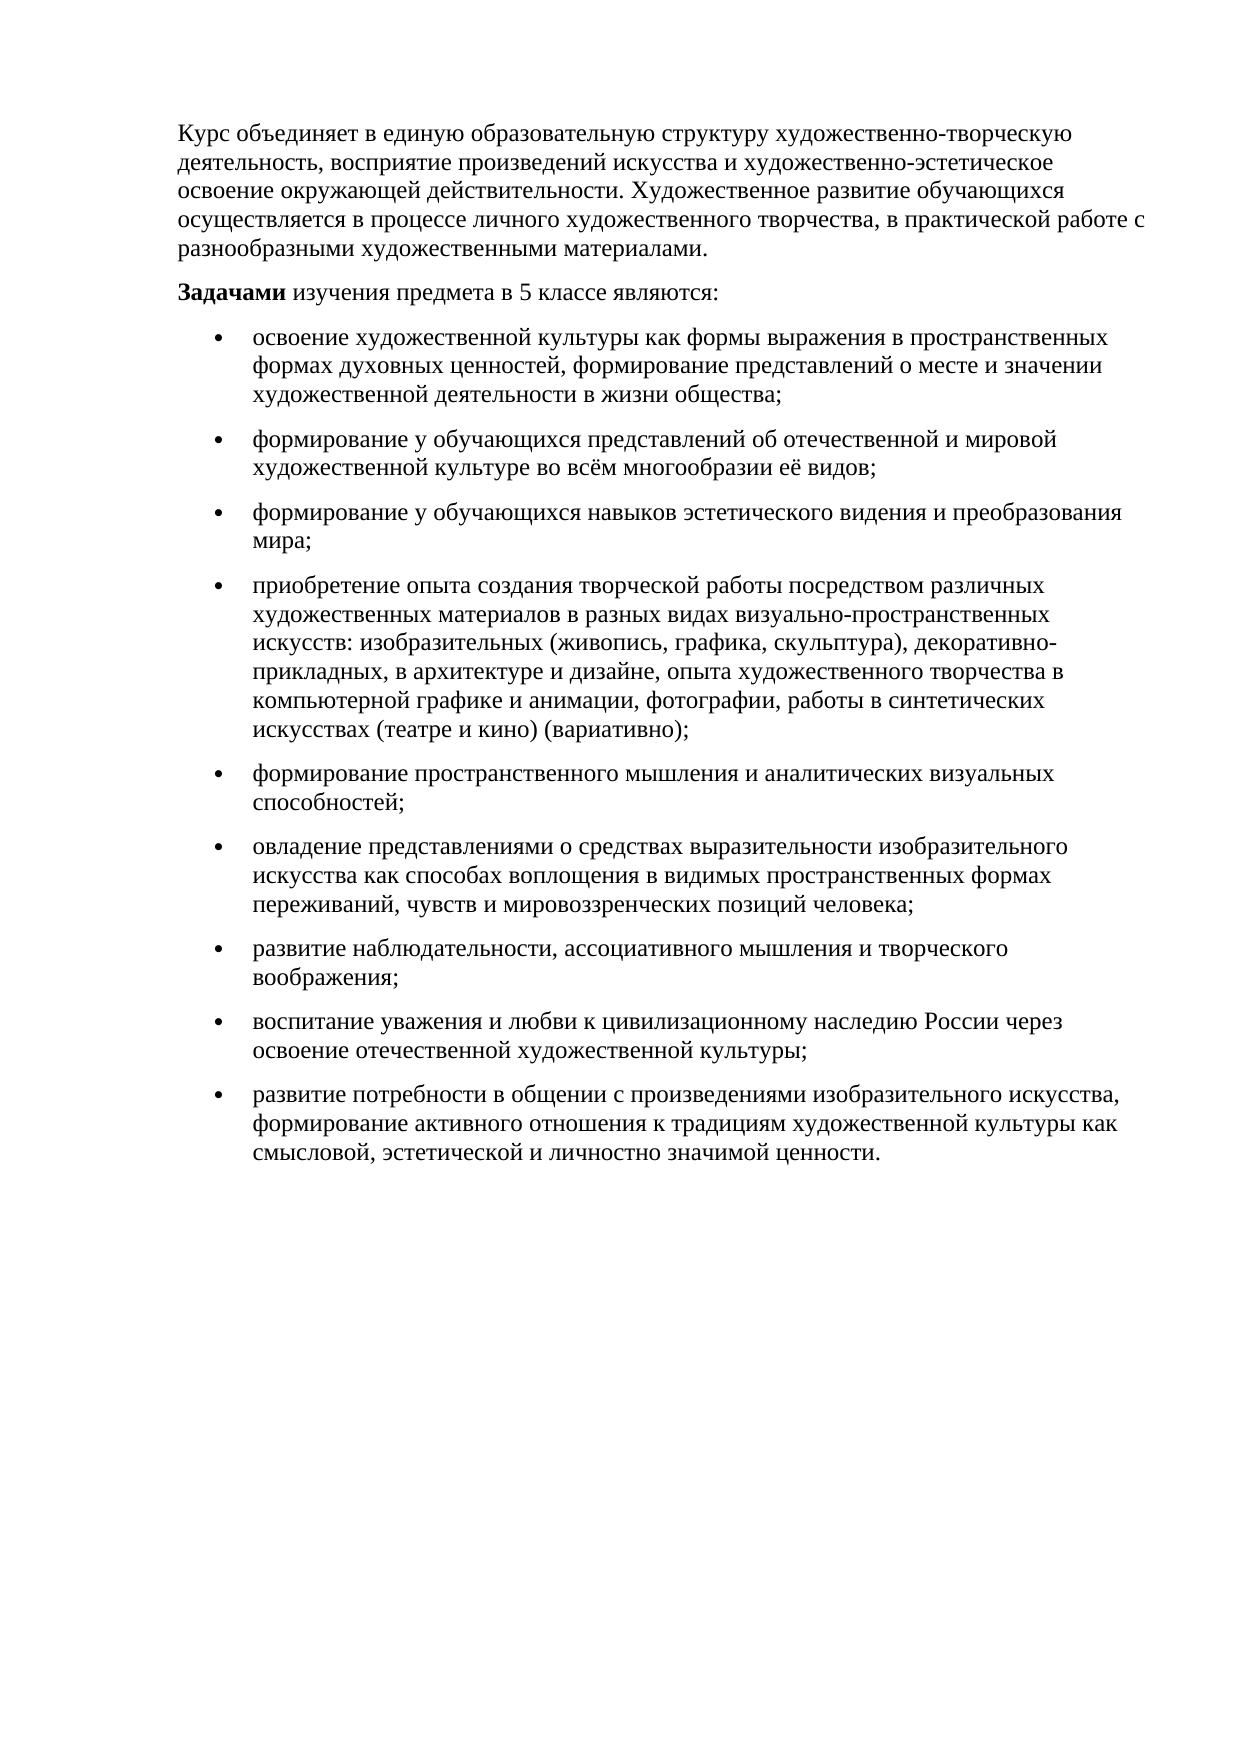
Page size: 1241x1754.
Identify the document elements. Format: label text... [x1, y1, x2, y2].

text Задачами изучения предмета в 5 классе являются: [177, 277, 1152, 306]
list развитие наблюдательности, ассоциативного мышления и творческого воображения; [215, 933, 1152, 991]
list воспитание уважения и любви к цивилизационному наследию России через освоение отечественной художественной культуры; [215, 1006, 1152, 1064]
list овладение представлениями о средствах выразительности изобразительного искусства как способах воплощения в видимых пространственных формах переживаний, чувств и мировоззренческих позиций человека; [215, 831, 1152, 917]
list развитие потребности в общении с произведениями изобразительного искусства, формирование активного отношения к традициям художественной культуры как смысловой, эстетической и личностно значимой ценности. [215, 1079, 1152, 1166]
list приобретение опыта создания творческой работы посредством различных художественных материалов в разных видах визуально-пространственных искусств: изобразительных (живопись, графика, скульптура), декоративно-прикладных, в архитектуре и дизайне, опыта художественного творчества в компьютерной графике и анимации, фотографии, работы в синтетических искусствах (театре и кино) (вариативно); [215, 570, 1152, 742]
list формирование пространственного мышления и аналитических визуальных способностей; [215, 758, 1152, 816]
list формирование у обучающихся навыков эстетического видения и преобразования мира; [215, 497, 1152, 554]
text Курс объединяет в единую образовательную структуру художественно-творческую деятельность, восприятие произведений искусства и художественно-эстетическое освоение окружающей действительности. Художественное развитие обучающихся осуществляется в процессе личного художественного творчества, в практической работе с разнообразными художественными материалами. [177, 118, 1152, 262]
list освоение художественной культуры как формы выражения в пространственных формах духовных ценностей, формирование представлений о месте и значении художественной деятельности в жизни общества; [215, 322, 1152, 408]
list формирование у обучающихся представлений об отечественной и мировой художественной культуре во всём многообразии её видов; [215, 424, 1152, 481]
